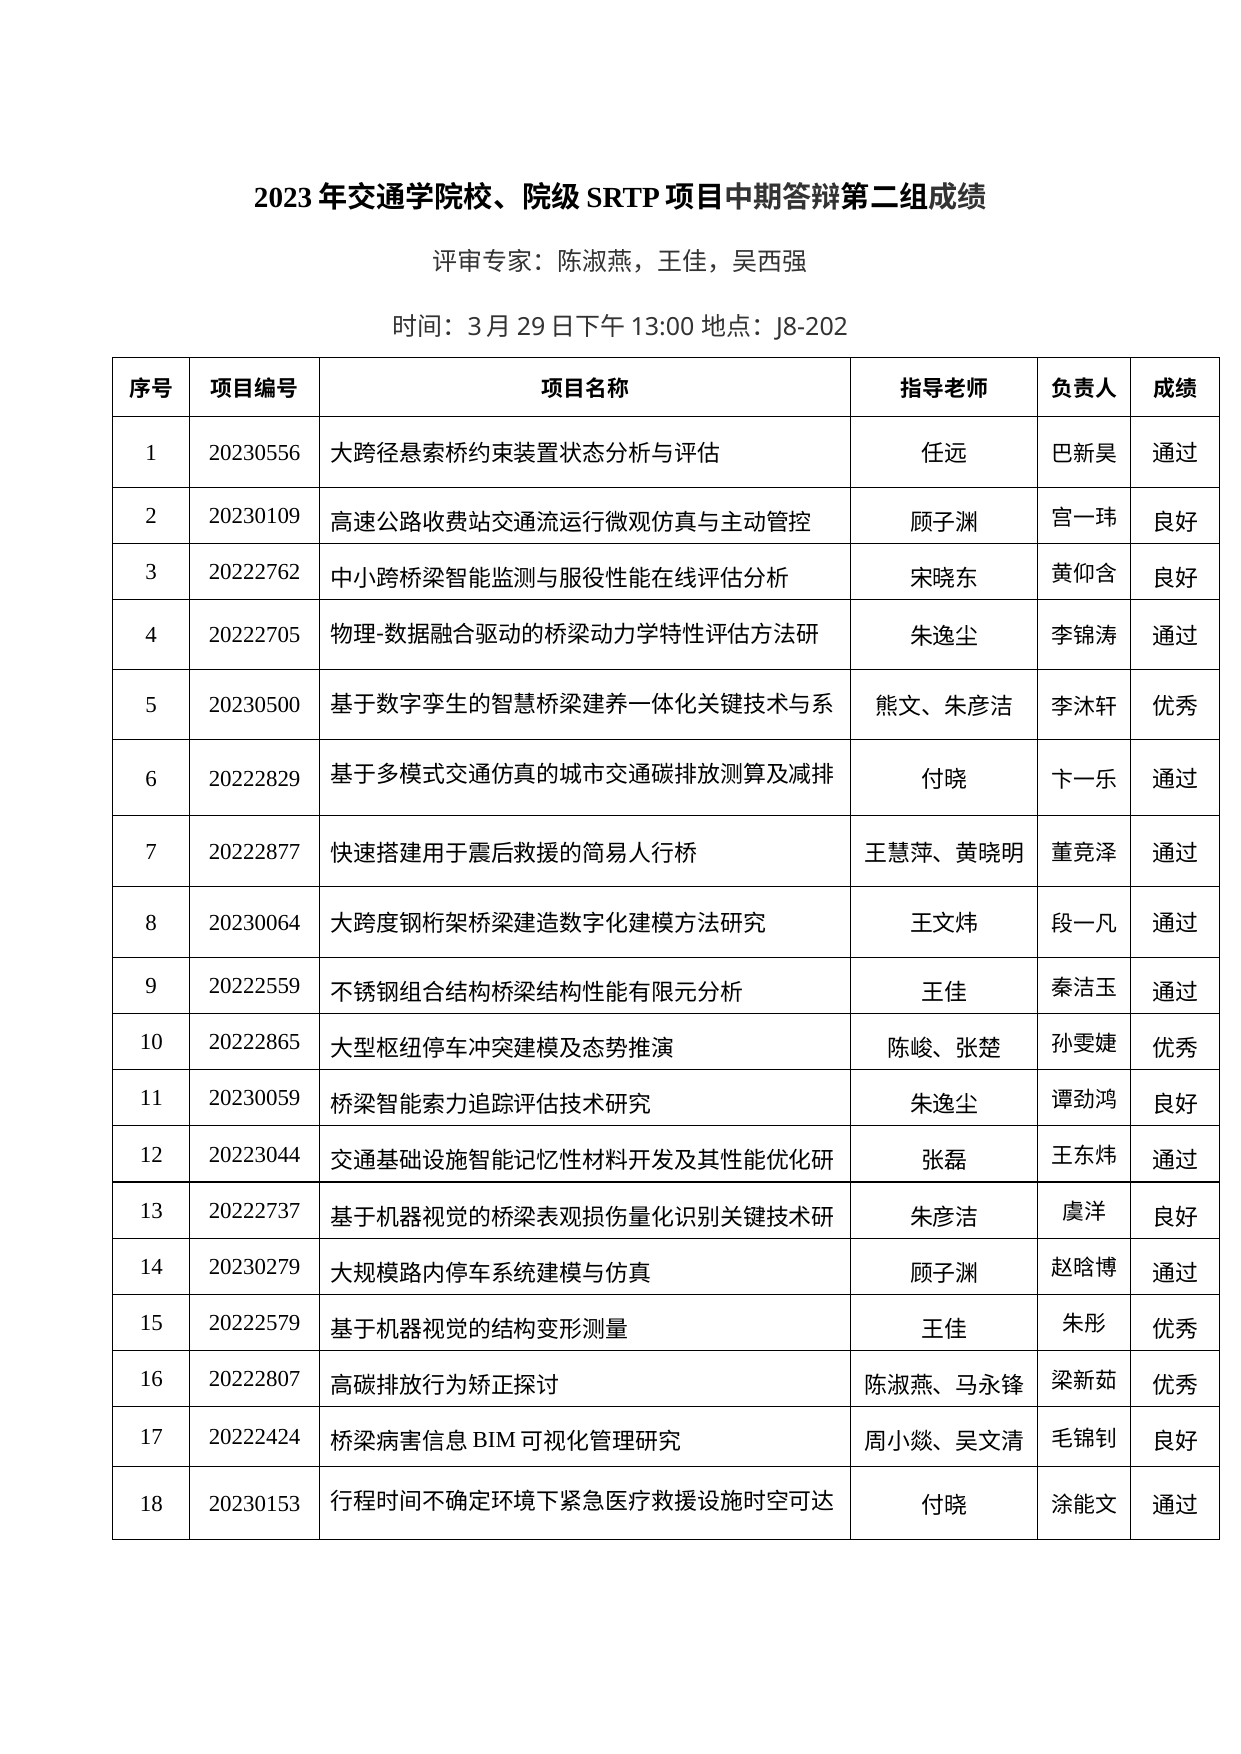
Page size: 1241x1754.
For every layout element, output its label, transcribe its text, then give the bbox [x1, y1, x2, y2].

table_cell 20230153 [190, 1467, 319, 1539]
table_header 项目编号 [190, 358, 319, 416]
table_cell 20222579 [190, 1295, 319, 1350]
table_cell 通过 [1131, 1467, 1219, 1539]
table_cell 桥梁病害信息BIM可视化管理研究 [320, 1407, 850, 1466]
table_cell 大跨度钢桁架桥梁建造数字化建模方法研究 [320, 887, 850, 957]
table_cell 虞洋 [1038, 1183, 1130, 1238]
table_cell 通过 [1131, 600, 1219, 668]
table_cell 良好 [1131, 1407, 1219, 1466]
table_cell 20222877 [190, 816, 319, 886]
table_cell 14 [113, 1239, 189, 1294]
table_cell 高碳排放行为矫正探讨 [320, 1351, 850, 1406]
table_cell 7 [113, 816, 189, 886]
table_cell 周小燚、吴文清 [851, 1407, 1037, 1466]
table_cell 朱彤 [1038, 1295, 1130, 1350]
table_cell 20222559 [190, 958, 319, 1013]
table_cell 交通基础设施智能记忆性材料开发及其性能优化研究 [320, 1126, 850, 1181]
table_cell 2 [113, 488, 189, 543]
table_cell 陈峻、张楚 [851, 1014, 1037, 1069]
table_cell 王佳 [851, 958, 1037, 1013]
table_cell 良好 [1131, 1183, 1219, 1238]
table_cell 20222762 [190, 544, 319, 599]
table_header 序号 [113, 358, 189, 416]
table_cell 李锦涛 [1038, 600, 1130, 668]
table_cell 宫一玮 [1038, 488, 1130, 543]
table_cell 桥梁智能索力追踪评估技术研究 [320, 1070, 850, 1125]
table_cell 行程时间不确定环境下紧急医疗救援设施时空可达性分析 [320, 1467, 850, 1539]
table_cell 优秀 [1131, 1295, 1219, 1350]
table_cell 8 [113, 887, 189, 957]
table_cell 20222807 [190, 1351, 319, 1406]
table_cell 基于多模式交通仿真的城市交通碳排放测算及减排政策评估 [320, 740, 850, 815]
text 时间：3月29日下午13:00 地点：J8-202 [112, 292, 1128, 357]
table_cell 20230279 [190, 1239, 319, 1294]
table_cell 3 [113, 544, 189, 599]
table_cell 通过 [1131, 958, 1219, 1013]
table_cell 王东炜 [1038, 1126, 1130, 1181]
table_cell 通过 [1131, 887, 1219, 957]
table_cell 李沐轩 [1038, 670, 1130, 739]
text 2023年交通学院校、院级SRTP项目中期答辩第二组成绩 [112, 162, 1128, 227]
table_cell 基于机器视觉的桥梁表观损伤量化识别关键技术研究 [320, 1183, 850, 1238]
table_header 成绩 [1131, 358, 1219, 416]
table_cell 赵晗博 [1038, 1239, 1130, 1294]
table_cell 涂能文 [1038, 1467, 1130, 1539]
table_cell 张磊 [851, 1126, 1037, 1181]
table_cell 大跨径悬索桥约束装置状态分析与评估 [320, 417, 850, 487]
table_cell 快速搭建用于震后救援的简易人行桥 [320, 816, 850, 886]
table_cell 董竞泽 [1038, 816, 1130, 886]
table_cell 20230064 [190, 887, 319, 957]
table_cell 9 [113, 958, 189, 1013]
table_cell 20223044 [190, 1126, 319, 1181]
table_cell 大型枢纽停车冲突建模及态势推演 [320, 1014, 850, 1069]
table_cell 高速公路收费站交通流运行微观仿真与主动管控 [320, 488, 850, 543]
table_cell 谭劲鸿 [1038, 1070, 1130, 1125]
table_cell 物理-数据融合驱动的桥梁动力学特性评估方法研究 [320, 600, 850, 668]
table_cell 20222737 [190, 1183, 319, 1238]
table_cell 王佳 [851, 1295, 1037, 1350]
table_cell 孙雯婕 [1038, 1014, 1130, 1069]
table_cell 大规模路内停车系统建模与仿真 [320, 1239, 850, 1294]
table_cell 18 [113, 1467, 189, 1539]
table_cell 16 [113, 1351, 189, 1406]
text 评审专家：陈淑燕，王佳，吴西强 [112, 227, 1128, 292]
table_cell 良好 [1131, 488, 1219, 543]
table_cell 宋晓东 [851, 544, 1037, 599]
table_header 负责人 [1038, 358, 1130, 416]
table_cell 20222865 [190, 1014, 319, 1069]
table_cell 11 [113, 1070, 189, 1125]
table_cell 4 [113, 600, 189, 668]
table_cell 通过 [1131, 1239, 1219, 1294]
table_cell 段一凡 [1038, 887, 1130, 957]
table_cell 通过 [1131, 740, 1219, 815]
table_cell 20230059 [190, 1070, 319, 1125]
table_cell 顾子渊 [851, 488, 1037, 543]
table_cell 付晓 [851, 1467, 1037, 1539]
table_cell 任远 [851, 417, 1037, 487]
table_cell 20230109 [190, 488, 319, 543]
table_cell 20230500 [190, 670, 319, 739]
table_cell 1 [113, 417, 189, 487]
table_cell 秦洁玉 [1038, 958, 1130, 1013]
table_cell 基于机器视觉的结构变形测量 [320, 1295, 850, 1350]
table_cell 毛锦钊 [1038, 1407, 1130, 1466]
table_cell 卞一乐 [1038, 740, 1130, 815]
table_cell 13 [113, 1183, 189, 1238]
table_header 项目名称 [320, 358, 850, 416]
table_cell 朱逸尘 [851, 1070, 1037, 1125]
table_cell 陈淑燕、马永锋 [851, 1351, 1037, 1406]
table_cell 中小跨桥梁智能监测与服役性能在线评估分析 [320, 544, 850, 599]
table_cell 20222705 [190, 600, 319, 668]
table_cell 6 [113, 740, 189, 815]
table_cell 顾子渊 [851, 1239, 1037, 1294]
table_cell 王慧萍、黄晓明 [851, 816, 1037, 886]
table_cell 优秀 [1131, 670, 1219, 739]
table_cell 优秀 [1131, 1014, 1219, 1069]
table_cell 朱彦洁 [851, 1183, 1037, 1238]
table_cell 良好 [1131, 544, 1219, 599]
table_cell 巴新昊 [1038, 417, 1130, 487]
table_cell 15 [113, 1295, 189, 1350]
table_cell 熊文、朱彦洁 [851, 670, 1037, 739]
table_cell 20222424 [190, 1407, 319, 1466]
table_cell 王文炜 [851, 887, 1037, 957]
table_cell 黄仰含 [1038, 544, 1130, 599]
table_header 指导老师 [851, 358, 1037, 416]
table_cell 20230556 [190, 417, 319, 487]
table_cell 12 [113, 1126, 189, 1181]
table_cell 17 [113, 1407, 189, 1466]
table_cell 5 [113, 670, 189, 739]
table_cell 通过 [1131, 417, 1219, 487]
table_cell 20222829 [190, 740, 319, 815]
table_cell 良好 [1131, 1070, 1219, 1125]
table_cell 通过 [1131, 816, 1219, 886]
table_cell 朱逸尘 [851, 600, 1037, 668]
table_cell 基于数字孪生的智慧桥梁建养一体化关键技术与系统研发 [320, 670, 850, 739]
table_cell 优秀 [1131, 1351, 1219, 1406]
table_cell 付晓 [851, 740, 1037, 815]
table_cell 不锈钢组合结构桥梁结构性能有限元分析 [320, 958, 850, 1013]
table_cell 通过 [1131, 1126, 1219, 1181]
table_cell 10 [113, 1014, 189, 1069]
table_cell 梁新茹 [1038, 1351, 1130, 1406]
